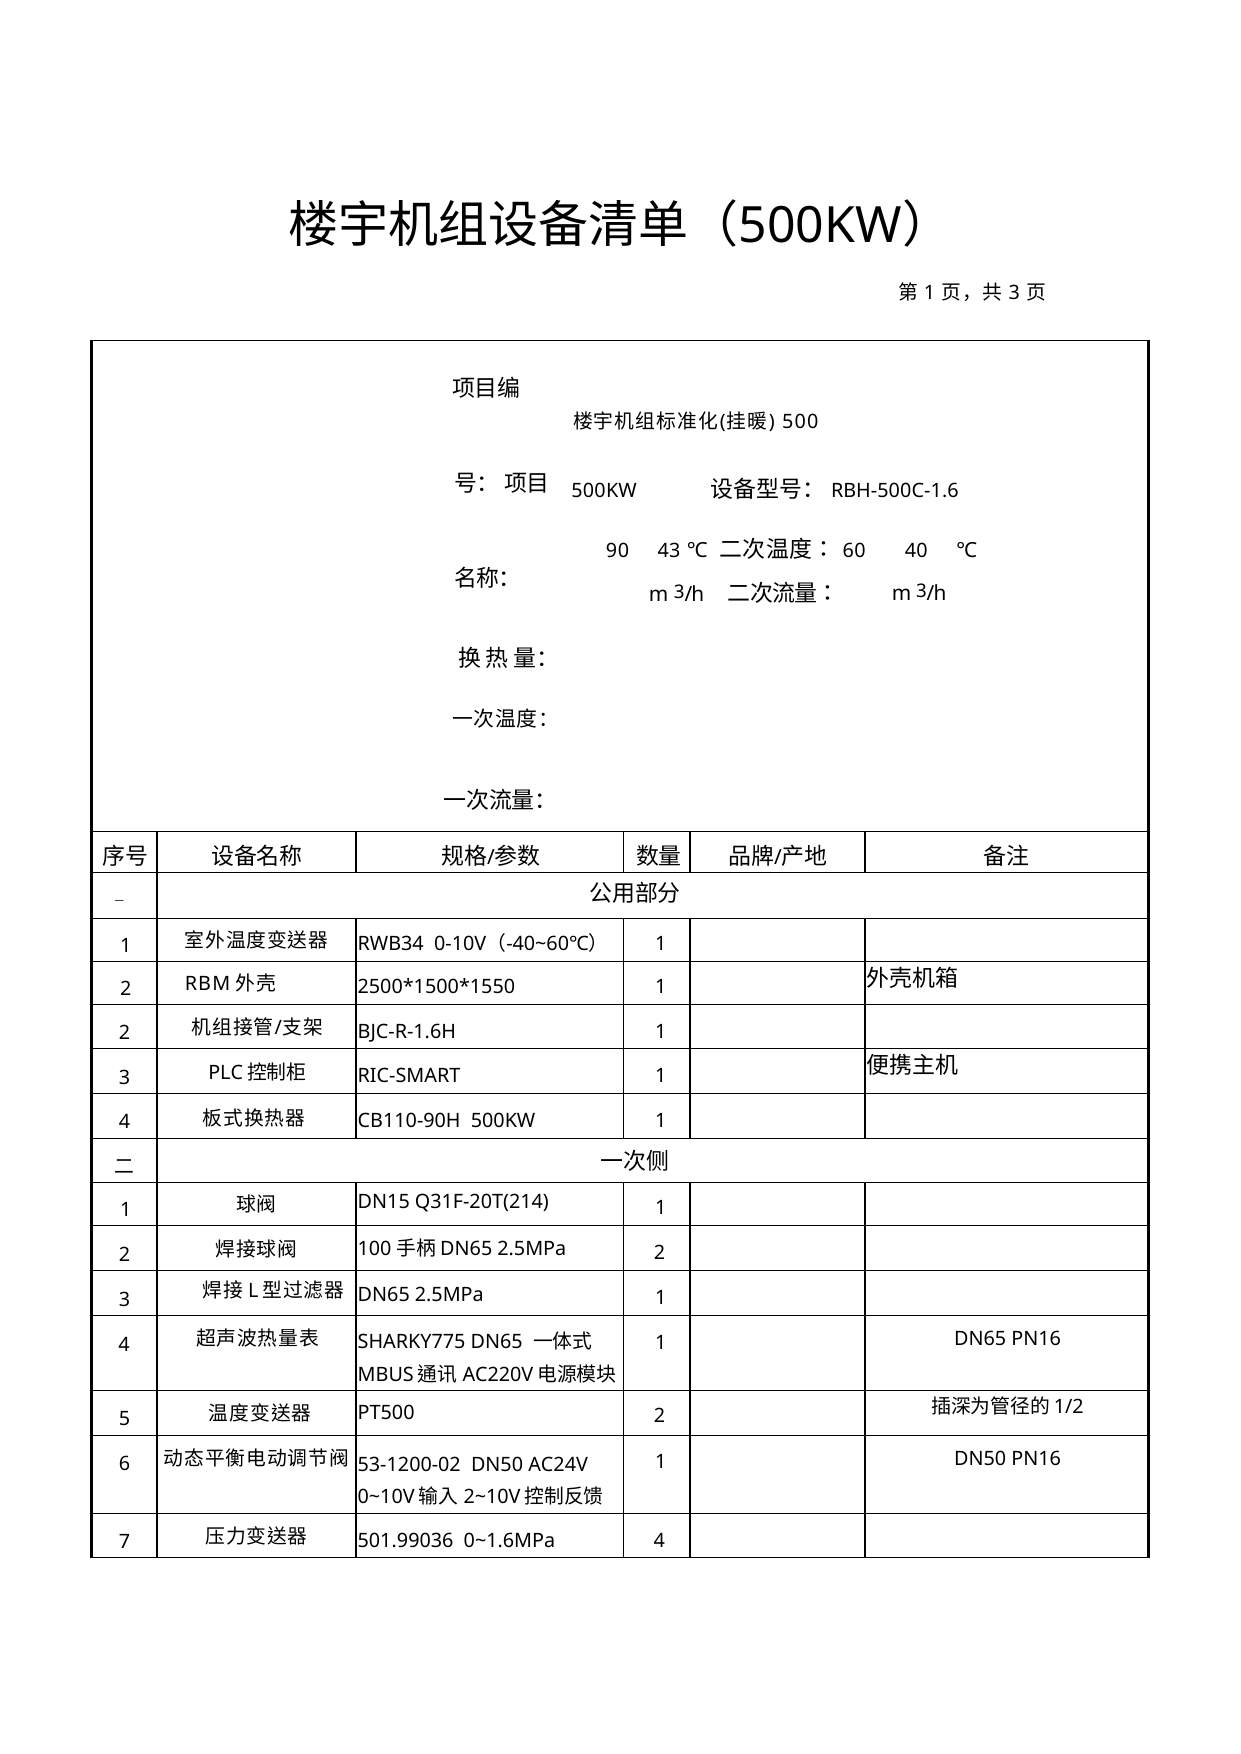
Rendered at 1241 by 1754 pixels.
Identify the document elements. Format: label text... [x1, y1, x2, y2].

table_cell RBM外壳 [158, 962, 355, 1004]
table_cell DN15 Q31F-20T(214) [357, 1183, 623, 1225]
table_cell 4 [624, 1514, 689, 1557]
table_cell 501.99036 0~1.6MPa [357, 1514, 623, 1557]
table_cell 2 [624, 1391, 689, 1434]
table_cell 2 [93, 1226, 156, 1270]
table_cell DN65 2.5MPa [357, 1271, 623, 1315]
table_cell 规格/参数 [357, 832, 623, 871]
table_cell 1 [624, 1436, 689, 1512]
table_cell 1 [93, 919, 156, 961]
table_cell 动态平衡电动调节阀 [158, 1436, 355, 1512]
table_cell 1 [624, 1316, 689, 1389]
table_cell 6 [93, 1436, 156, 1512]
table_header 楼宇机组标准化(挂暖) 500 500KW 设备型号： RBH-500C-1.6 90 43 ℃ 二次温度： 60 40 ℃ m 3/h 二次流量： m 3/h [560, 341, 1147, 831]
table_cell [691, 919, 864, 961]
table_cell [691, 1183, 864, 1225]
table_cell [866, 1514, 1147, 1557]
table_cell PLC控制柜 [158, 1049, 355, 1093]
table_cell SHARKY775 DN65 一体式 MBUS通讯 AC220V电源模块 [357, 1316, 623, 1389]
table_cell [691, 1316, 864, 1389]
table_cell 外壳机箱 [866, 962, 1147, 1004]
table_cell 一次侧 [158, 1139, 1147, 1182]
table_cell 1 [624, 962, 689, 1004]
table_cell [691, 962, 864, 1004]
table_cell 公用部分 [158, 873, 1147, 918]
table_cell 便携主机 [866, 1049, 1147, 1093]
table_cell 2 [624, 1226, 689, 1270]
table_cell 温度变送器 [158, 1391, 355, 1434]
table_cell 压力变送器 [158, 1514, 355, 1557]
table_cell 1 [624, 1183, 689, 1225]
table_cell 板式换热器 [158, 1094, 355, 1138]
table_cell 数量 [624, 832, 689, 871]
table_cell PT500 [357, 1391, 623, 1434]
table_cell 53-1200-02 DN50 AC24V 0~10V输入 2~10V控制反馈 [357, 1436, 623, 1512]
table_cell 二 [93, 1139, 156, 1182]
table_cell [866, 919, 1147, 961]
table_cell [866, 1094, 1147, 1138]
table_cell 2 [93, 1005, 156, 1048]
table_cell 1 [624, 1271, 689, 1315]
table_cell [691, 1226, 864, 1270]
table_cell [866, 1005, 1147, 1048]
table_cell [691, 1005, 864, 1048]
table_cell 备注 [866, 832, 1147, 871]
table_cell 插深为管径的1/2 [866, 1391, 1147, 1434]
table_cell [691, 1049, 864, 1093]
table_cell 1 [93, 1183, 156, 1225]
table_cell [691, 1436, 864, 1512]
table_cell 1 [624, 1094, 689, 1138]
table_cell 2 [93, 962, 156, 1004]
table_cell 2500*1500*1550 [357, 962, 623, 1004]
table_cell BJC-R-1.6H [357, 1005, 623, 1048]
table_cell 焊接L型过滤器 [158, 1271, 355, 1315]
table_cell [866, 1226, 1147, 1270]
table_cell RWB34 0-10V（-40~60℃） [357, 919, 623, 961]
table_cell 一 [93, 873, 156, 918]
table_cell 4 [93, 1316, 156, 1389]
table_cell 100 手柄DN65 2.5MPa [357, 1226, 623, 1270]
table_cell [691, 1391, 864, 1434]
table_cell [691, 1271, 864, 1315]
table_cell 1 [624, 1005, 689, 1048]
table_cell DN50 PN16 [866, 1436, 1147, 1512]
table_header 项目编号： 项目名称： 换 热 量： 一次温度： 一次流量： [93, 341, 560, 831]
text 楼宇机组设备清单（500KW） [187, 172, 1053, 269]
table_cell 室外温度变送器 [158, 919, 355, 961]
table_cell DN65 PN16 [866, 1316, 1147, 1389]
table_cell RIC-SMART [357, 1049, 623, 1093]
table_cell CB110-90H 500KW [357, 1094, 623, 1138]
table_cell [691, 1094, 864, 1138]
table_cell 超声波热量表 [158, 1316, 355, 1389]
table_cell 1 [624, 919, 689, 961]
table_cell 焊接球阀 [158, 1226, 355, 1270]
table_cell 7 [93, 1514, 156, 1557]
text 第 1 页，共 3 页 [187, 274, 1046, 307]
table_cell [866, 1271, 1147, 1315]
table_cell 3 [93, 1049, 156, 1093]
table_cell 4 [93, 1094, 156, 1138]
table_cell 5 [93, 1391, 156, 1434]
table_cell 机组接管/支架 [158, 1005, 355, 1048]
table_cell 3 [93, 1271, 156, 1315]
table_cell 设备名称 [158, 832, 355, 871]
table_cell 序号 [93, 832, 156, 871]
table_cell [691, 1514, 864, 1557]
table_cell 球阀 [158, 1183, 355, 1225]
table_cell 品牌/产地 [691, 832, 864, 871]
table_cell 1 [624, 1049, 689, 1093]
table_cell [866, 1183, 1147, 1225]
